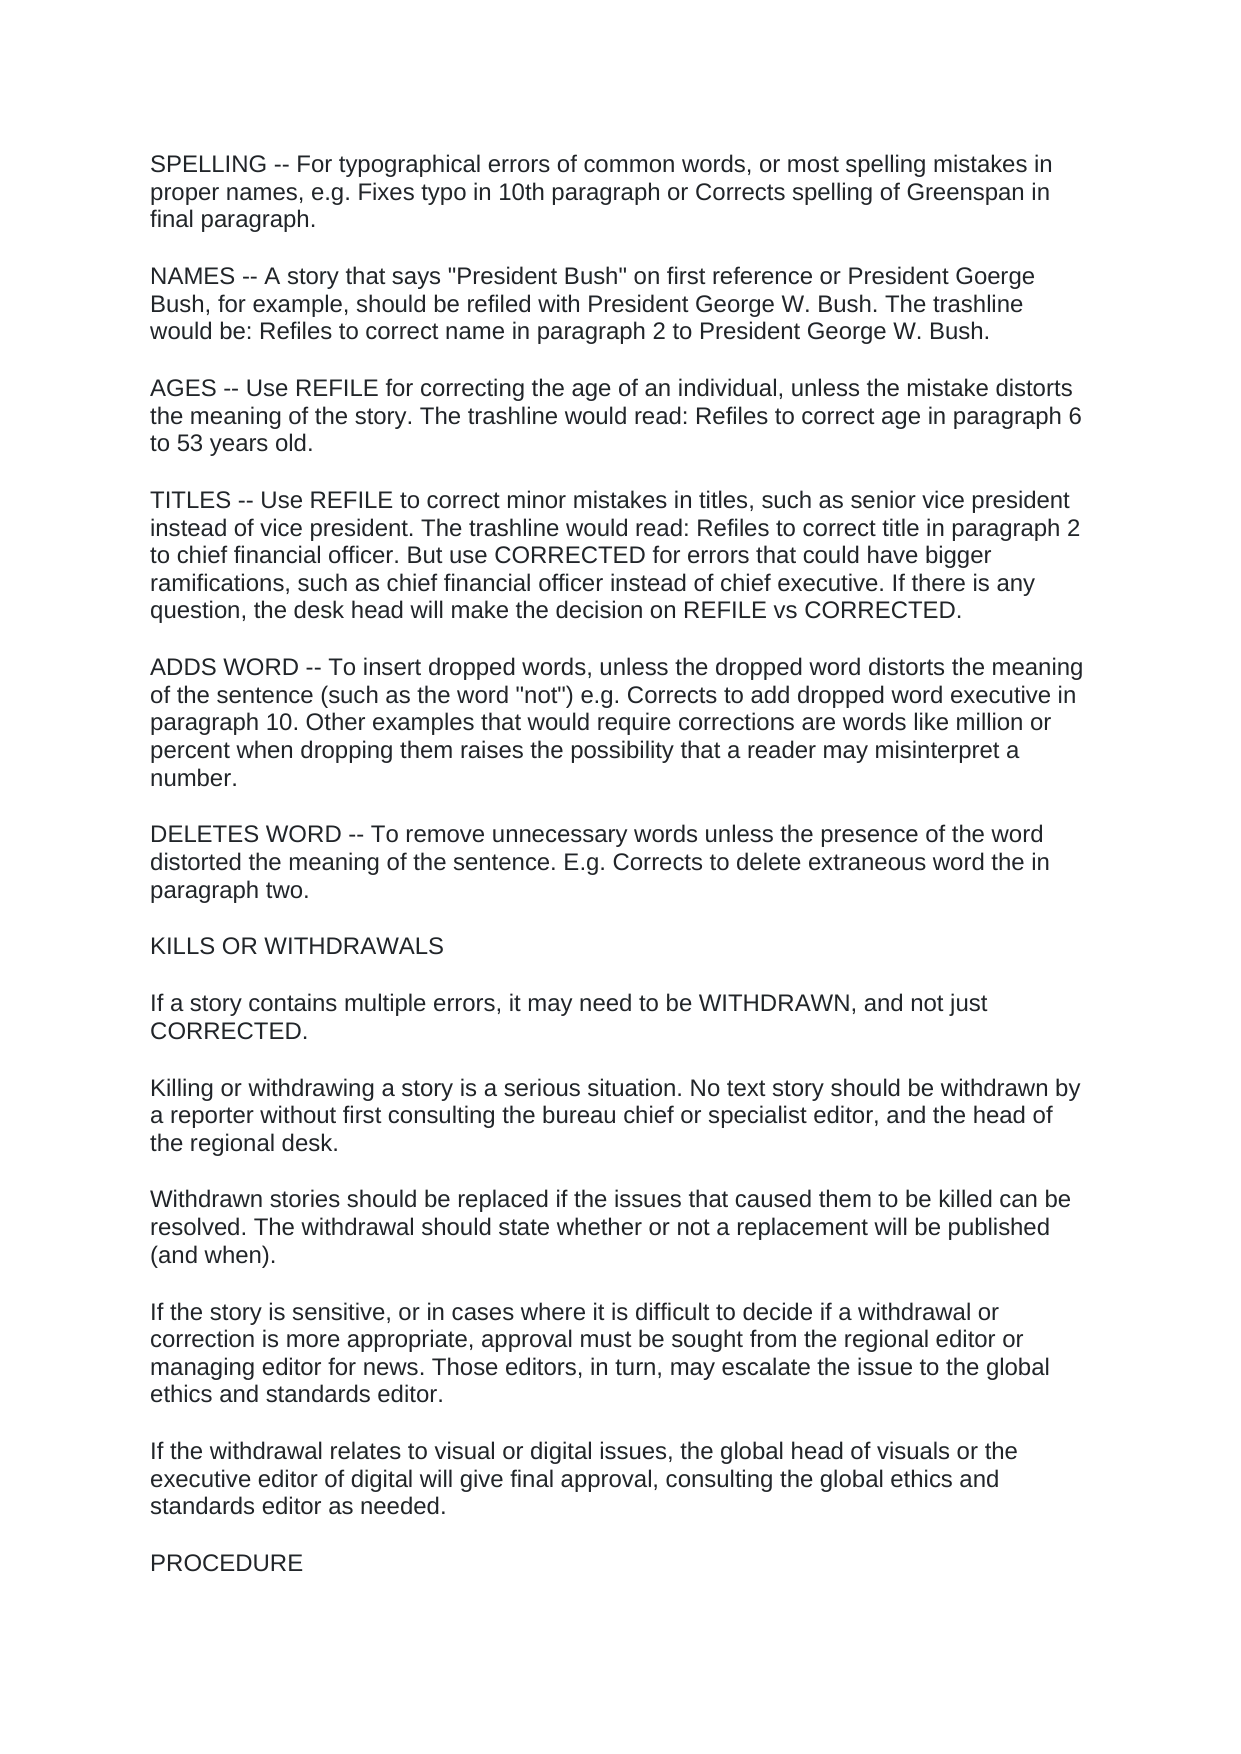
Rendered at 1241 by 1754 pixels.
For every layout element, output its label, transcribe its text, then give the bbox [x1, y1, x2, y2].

text Withdrawn stories should be replaced if the issues that caused them to be killed can be resolved. The withdrawal should state whether or not a replacement will be published (and when). [150, 1185, 1090, 1268]
text NAMES -- A story that says "President Bush" on first reference or President Goerge Bush, for example, should be refiled with President George W. Bush. The trashline would be: Refiles to correct name in paragraph 2 to President George W. Bush. [150, 262, 1090, 345]
text TITLES -- Use REFILE to correct minor mistakes in titles, such as senior vice president instead of vice president. The trashline would read: Refiles to correct title in paragraph 2 to chief financial officer. But use CORRECTED for errors that could have bigger ramifications, such as chief financial officer instead of chief executive. If there is any question, the desk head will make the decision on REFILE vs CORRECTED. [150, 486, 1090, 624]
text AGES -- Use REFILE for correcting the age of an individual, unless the mistake distorts the meaning of the story. The trashline would read: Refiles to correct age in paragraph 6 to 53 years old. [150, 374, 1090, 457]
text If the story is sensitive, or in cases where it is difficult to decide if a withdrawal or correction is more appropriate, approval must be sought from the regional editor or managing editor for news. Those editors, in turn, may escalate the issue to the global ethics and standards editor. [150, 1297, 1090, 1408]
text PROCEDURE [150, 1549, 1090, 1577]
text SPELLING -- For typographical errors of common words, or most spelling mistakes in proper names, e.g. Fixes typo in 10th paragraph or Corrects spelling of Greenspan in final paragraph. [150, 150, 1090, 233]
text Killing or withdrawing a story is a serious situation. No text story should be withdrawn by a reporter without first consulting the bureau chief or specialist editor, and the head of the regional desk. [150, 1073, 1090, 1156]
text KILLS OR WITHDRAWALS [150, 932, 1090, 960]
text If a story contains multiple errors, it may need to be WITHDRAWN, and not just CORRECTED. [150, 989, 1090, 1044]
text If the withdrawal relates to visual or digital issues, the global head of visuals or the executive editor of digital will give final approval, consulting the global ethics and standards editor as needed. [150, 1437, 1090, 1520]
text DELETES WORD -- To remove unnecessary words unless the presence of the word distorted the meaning of the sentence. E.g. Corrects to delete extraneous word the in paragraph two. [150, 820, 1090, 903]
text ADDS WORD -- To insert dropped words, unless the dropped word distorts the meaning of the sentence (such as the word "not") e.g. Corrects to add dropped word executive in paragraph 10. Other examples that would require corrections are words like million or percent when dropping them raises the possibility that a reader may misinterpret a number. [150, 653, 1090, 791]
